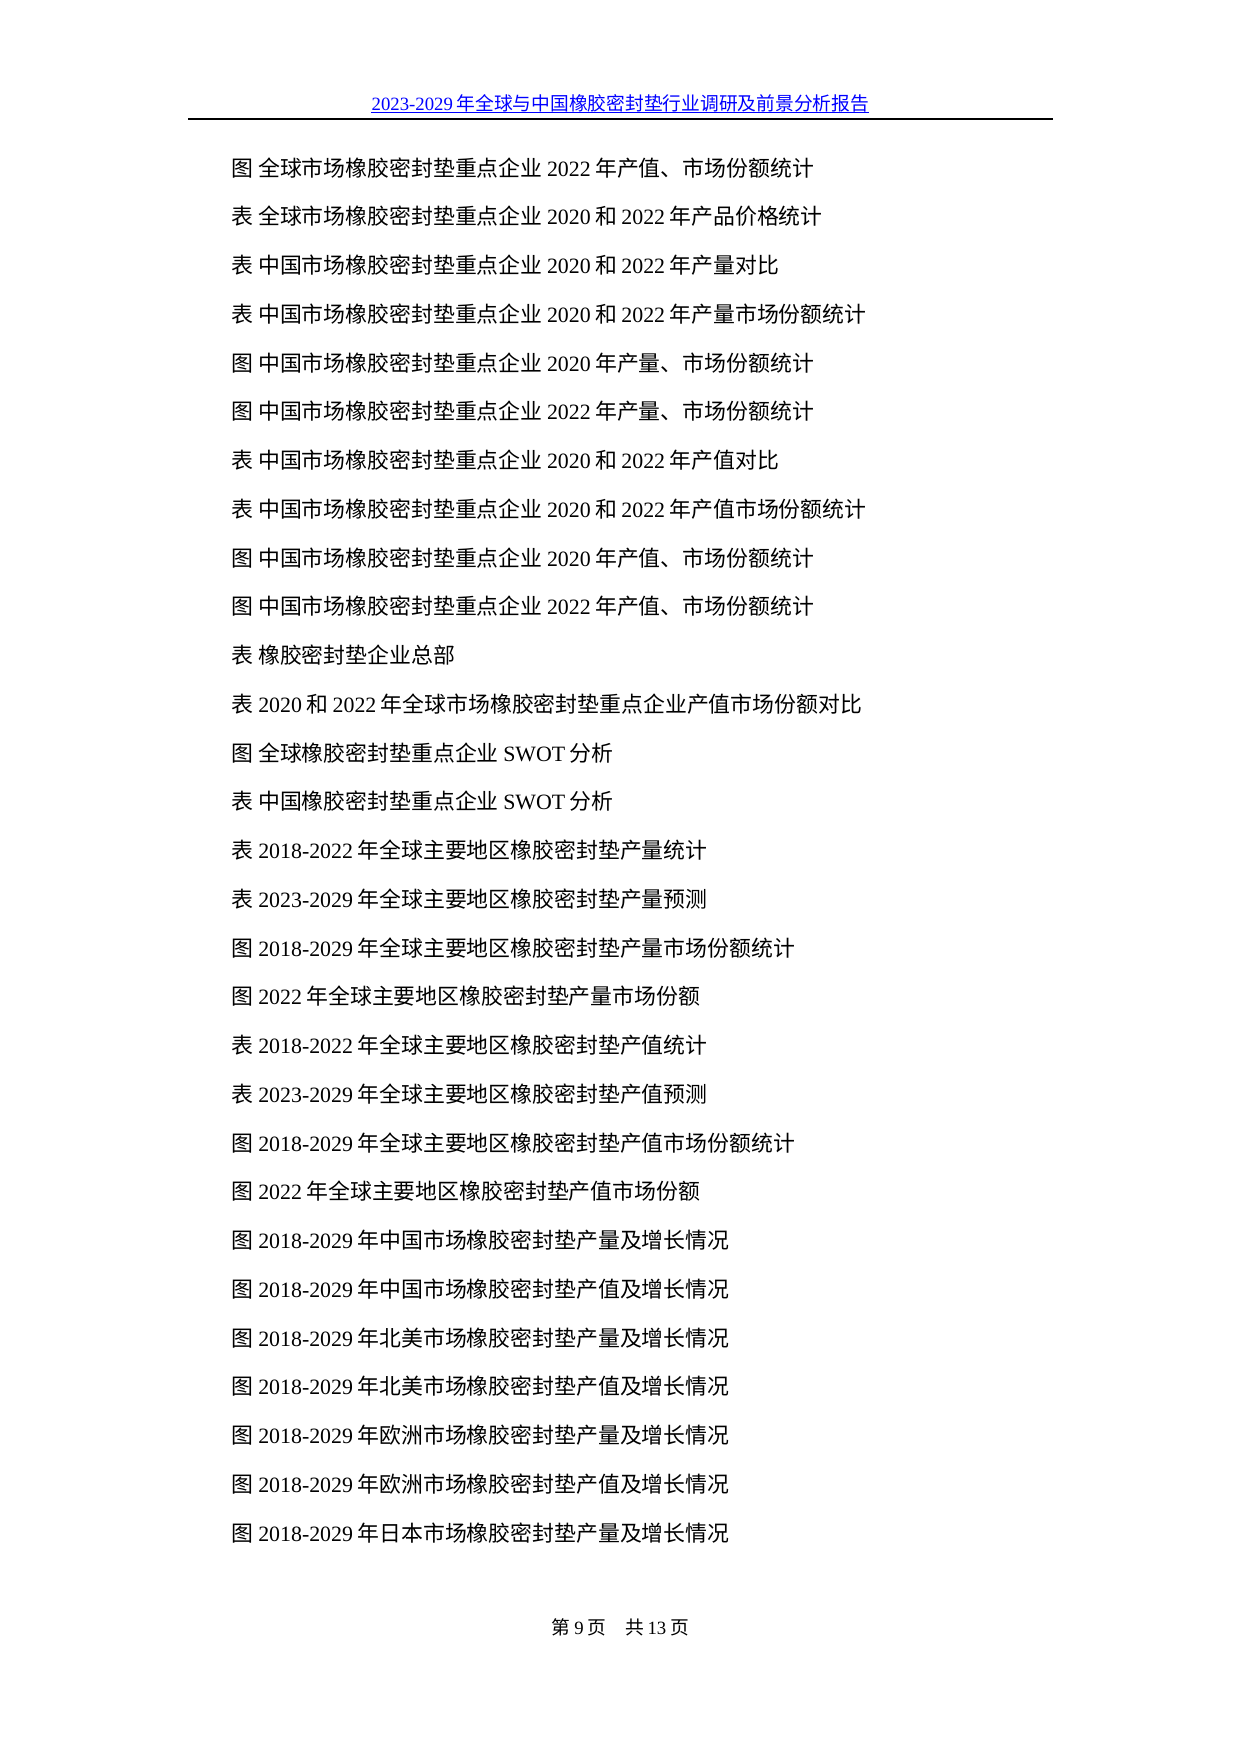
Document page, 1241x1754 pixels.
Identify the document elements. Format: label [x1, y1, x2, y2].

text [187, 150, 1053, 1548]
